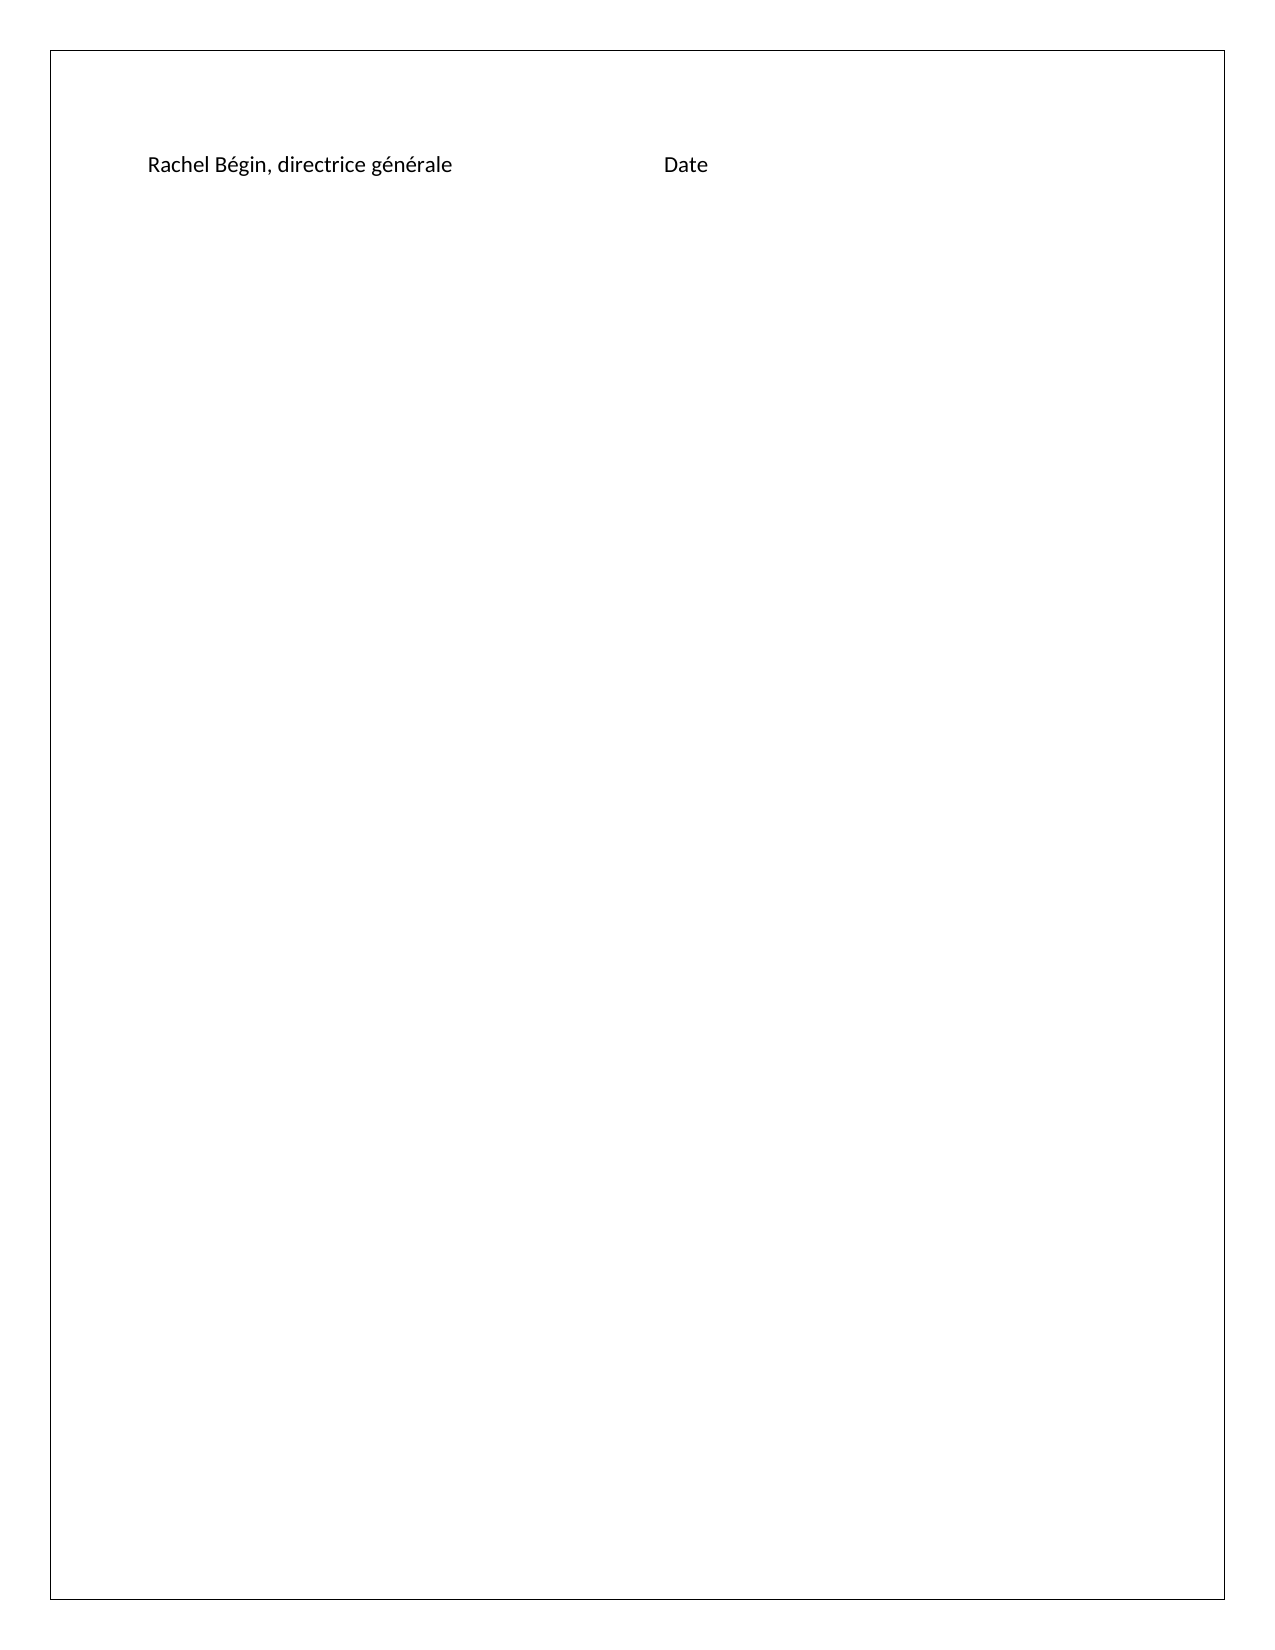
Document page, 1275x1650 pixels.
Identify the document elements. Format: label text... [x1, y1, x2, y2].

text Rachel Bégin, directrice générale Date [148, 150, 1127, 178]
